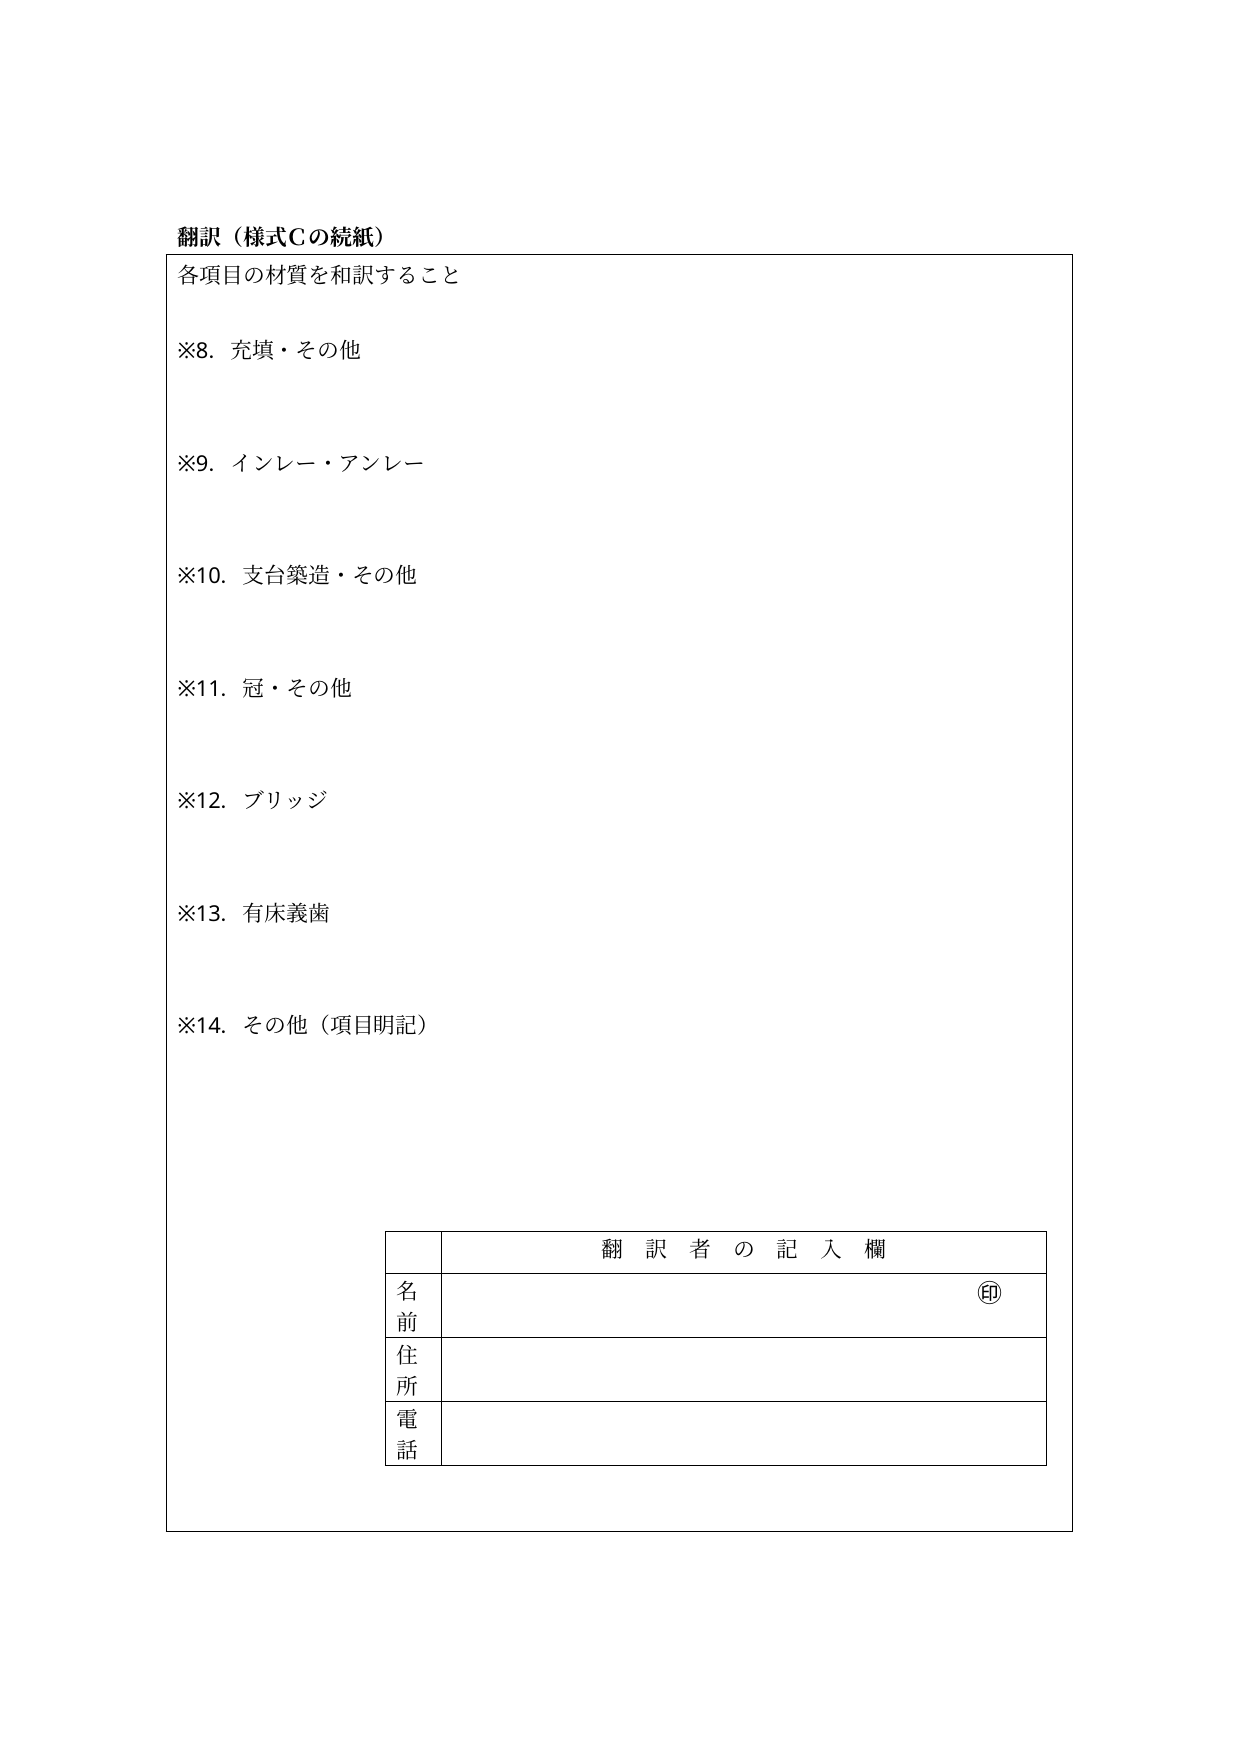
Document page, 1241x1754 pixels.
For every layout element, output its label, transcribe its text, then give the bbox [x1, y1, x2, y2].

table_header 各項目の材質を和訳すること ※8．充填・その他 ※9．インレー・アンレー ※10．支台築造・その他 ※11．冠・その他 ※12．ブリッジ ※13．有床義歯 ※14．その他（項目眀記） [167, 255, 1072, 1531]
text 翻訳（様式Ｃの続紙） [177, 217, 1063, 254]
